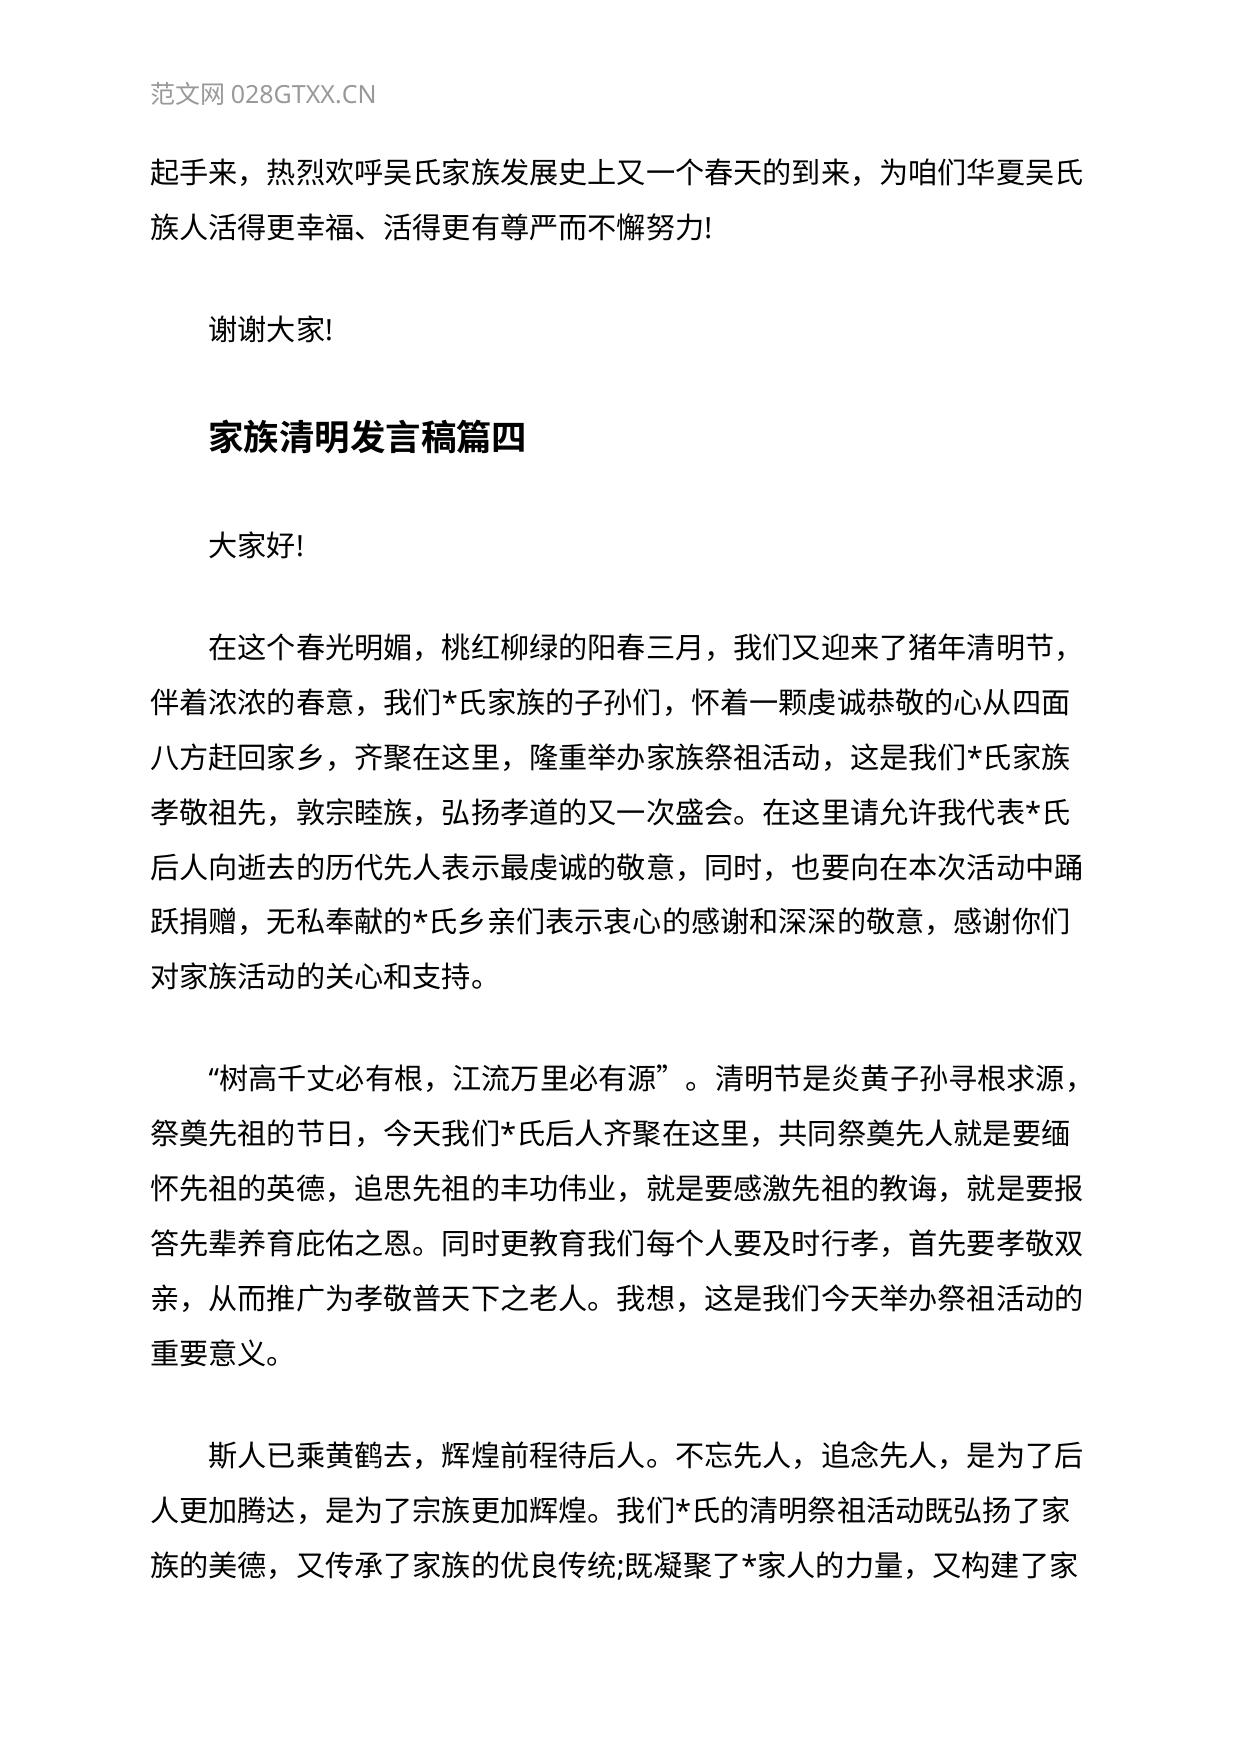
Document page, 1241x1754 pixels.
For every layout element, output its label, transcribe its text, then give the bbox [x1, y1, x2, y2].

text 谢谢大家! [150, 307, 1090, 349]
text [150, 1432, 1090, 1584]
text 在这个春光明媚，桃红柳绿的阳春三月，我们又迎来了猪年清明节，伴着浓浓的春意，我们*氏家族的子孙们，怀着一颗虔诚恭敬的心从四面八方赶回家乡，齐聚在这里，隆重举办家族祭祖活动，这是我们*氏家族孝敬祖先，敦宗睦族，弘扬孝道的又一次盛会。在这里请允许我代表*氏后人向逝去的历代先人表示最虔诚的敬意，同时，也要向在本次活动中踊跃捐赠，无私奉献的*氏乡亲们表示衷心的感谢和深深的敬意，感谢你们对家族活动的关心和支持。 [150, 624, 1090, 996]
text 家族清明发言稿篇四 [150, 409, 1090, 460]
text 大家好! [150, 522, 1090, 565]
text “树高千丈必有根，江流万里必有源”。清明节是炎黄子孙寻根求源，祭奠先祖的节日，今天我们*氏后人齐聚在这里，共同祭奠先人就是要缅怀先祖的英德，追思先祖的丰功伟业，就是要感激先祖的教诲，就是要报答先辈养育庇佑之恩。同时更教育我们每个人要及时行孝，首先要孝敬双亲，从而推广为孝敬普天下之老人。我想，这是我们今天举办祭祖活动的重要意义。 [150, 1056, 1090, 1373]
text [150, 150, 1090, 247]
